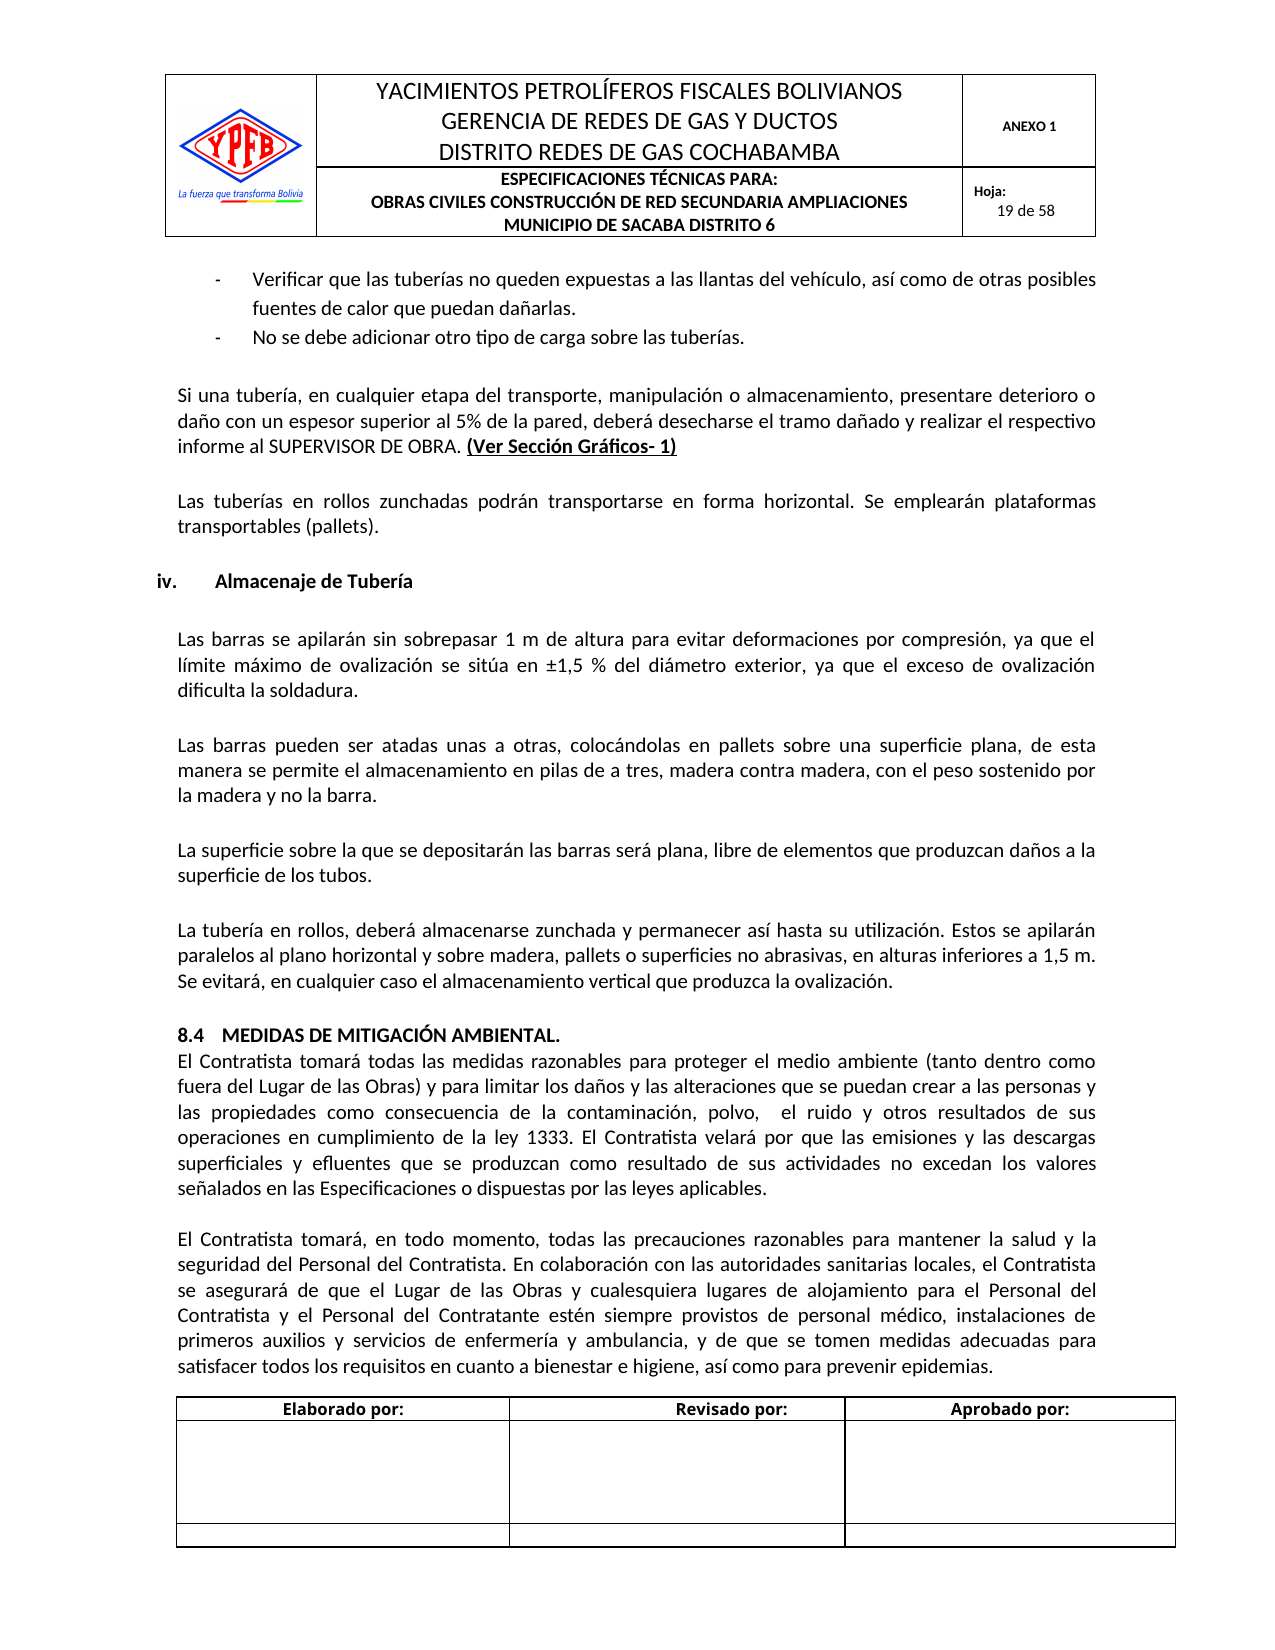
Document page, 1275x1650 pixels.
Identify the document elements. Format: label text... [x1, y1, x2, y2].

text Las barras pueden ser atadas unas a otras, colocándolas en pallets sobre una superficie plana, de esta manera se permite el almacenamiento en pilas de a tres, madera contra madera, con el peso sostenido por la madera y no la barra. [177, 732, 1098, 808]
text Las tuberías en rollos zunchadas podrán transportarse en forma horizontal. Se emplearán plataformas transportables (pallets). [177, 488, 1098, 539]
text La superficie sobre la que se depositarán las barras será plana, libre de elementos que produzcan daños a la superficie de los tubos. [177, 837, 1098, 888]
text Las barras se apilarán sin sobrepasar 1 m de altura para evitar deformaciones por compresión, ya que el límite máximo de ovalización se sitúa en ±1,5 % del diámetro exterior, ya que el exceso de ovalización dificulta la soldadura. [177, 626, 1098, 703]
text Si una tubería, en cualquier etapa del transporte, manipulación o almacenamiento, presentare deterioro o daño con un espesor superior al 5% de la pared, deberá desecharse el tramo dañado y realizar el respectivo informe al SUPERVISOR DE OBRA. (Ver Sección Gráficos- 1) [177, 383, 1098, 459]
text El Contratista tomará todas las medidas razonables para proteger el medio ambiente (tanto dentro como fuera del Lugar de las Obras) y para limitar los daños y las alteraciones que se puedan crear a las personas y las propiedades como consecuencia de la contaminación, polvo, el ruido y otros resultados de sus operaciones en cumplimiento de la ley 1333. El Contratista velará por que las emisiones y las descargas superficiales y efluentes que se produzcan como resultado de sus actividades no excedan los valores señalados en las Especificaciones o dispuestas por las leyes aplicables. [177, 1048, 1098, 1201]
text La tubería en rollos, deberá almacenarse zunchada y permanecer así hasta su utilización. Estos se apilarán paralelos al plano horizontal y sobre madera, pallets o superficies no abrasivas, en alturas inferiores a 1,5 m. Se evitará, en cualquier caso el almacenamiento vertical que produzca la ovalización. [177, 917, 1098, 993]
picture [176, 103, 304, 208]
text El Contratista tomará, en todo momento, todas las precauciones razonables para mantener la salud y la seguridad del Personal del Contratista. En colaboración con las autoridades sanitarias locales, el Contratista se asegurará de que el Lugar de las Obras y cualesquiera lugares de alojamiento para el Personal del Contratista y el Personal del Contratante estén siempre provistos de personal médico, instalaciones de primeros auxilios y servicios de enfermería y ambulancia, y de que se tomen medidas adecuadas para satisfacer todos los requisitos en cuanto a bienestar e higiene, así como para prevenir epidemias. [177, 1226, 1098, 1378]
list Verificar que las tuberías no queden expuestas a las llantas del vehículo, así como de otras posibles fuentes de calor que puedan dañarlas. [215, 266, 1098, 321]
list Almacenaje de Tubería [177, 568, 1098, 593]
list No se debe adicionar otro tipo de carga sobre las tuberías. [215, 324, 1098, 350]
subtitle MEDIDAS DE MITIGACIÓN AMBIENTAL. [177, 1023, 1098, 1048]
